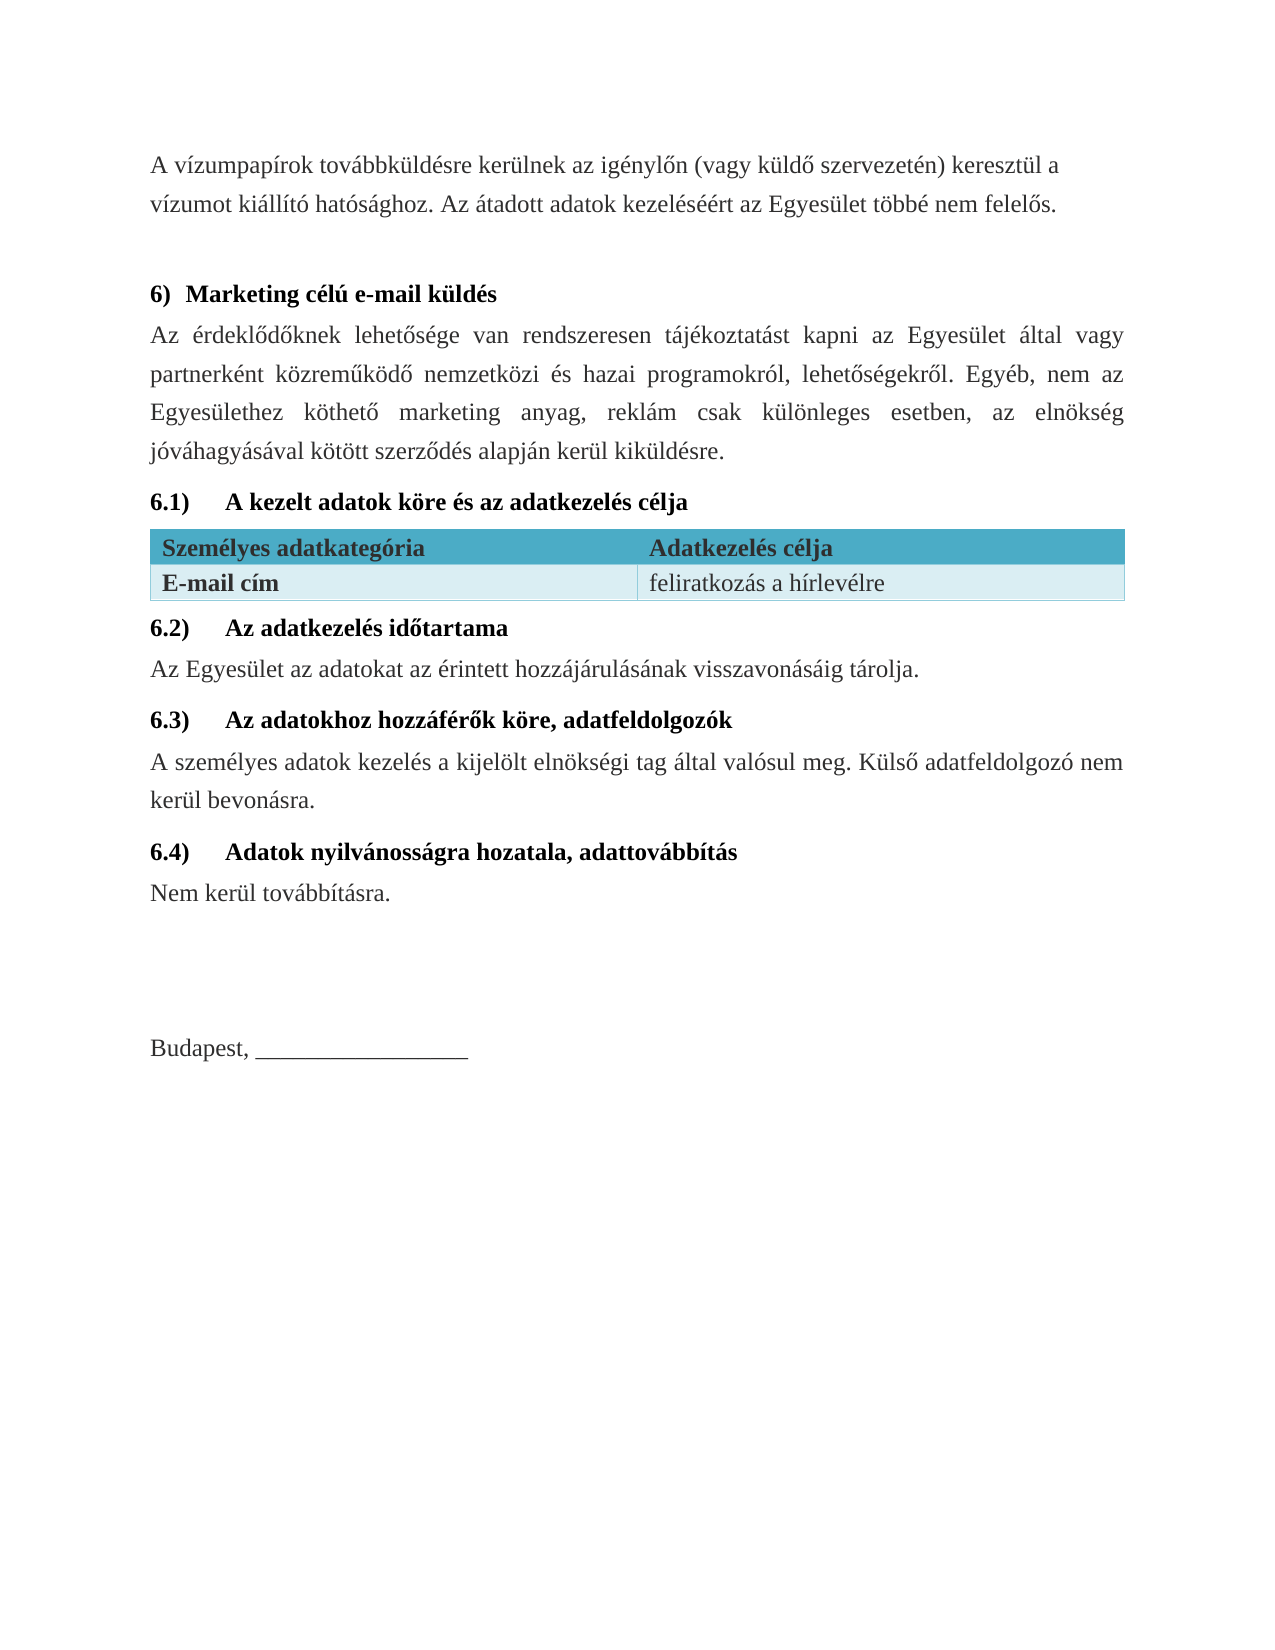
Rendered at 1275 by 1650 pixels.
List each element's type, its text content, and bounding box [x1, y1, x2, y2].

list Marketing célú e-mail küldés [150, 279, 1125, 307]
text A vízumpapírok továbbküldésre kerülnek az igénylőn (vagy küldő szervezetén) keresztül a vízumot kiállító hatósághoz. Az átadott adatok kezeléséért az Egyesület többé nem felelős. [150, 150, 1125, 217]
text Budapest, _________________ [150, 1033, 1125, 1062]
table_header Személyes adatkategória [151, 530, 637, 564]
list Adatok nyilvánosságra hozatala, adattovábbítás [150, 837, 1125, 866]
text A személyes adatok kezelés a kijelölt elnökségi tag által valósul meg. Külső adatfeldolgozó nem kerül bevonásra. [150, 747, 1125, 814]
list Az adatokhoz hozzáférők köre, adatfeldolgozók [150, 706, 1125, 734]
text Nem kerül továbbításra. [150, 878, 1125, 907]
text Az Egyesület az adatokat az érintett hozzájárulásának visszavonásáig tárolja. [150, 654, 1125, 683]
list A kezelt adatok köre és az adatkezelés célja [150, 487, 1125, 516]
table_cell feliratkozás a hírlevélre [638, 565, 1124, 599]
text Az érdeklődőknek lehetősége van rendszeresen tájékoztatást kapni az Egyesület által vagy partnerként közreműködő nemzetközi és hazai programokról, lehetőségekről. Egyéb, nem az Egyesülethez köthető marketing anyag, reklám csak különleges esetben, az elnökség jóváhagyásával kötött szerződés alapján kerül kiküldésre. [150, 320, 1125, 465]
table_header Adatkezelés célja [638, 530, 1124, 564]
table_cell E-mail cím [151, 565, 637, 599]
list Az adatkezelés időtartama [150, 613, 1125, 642]
